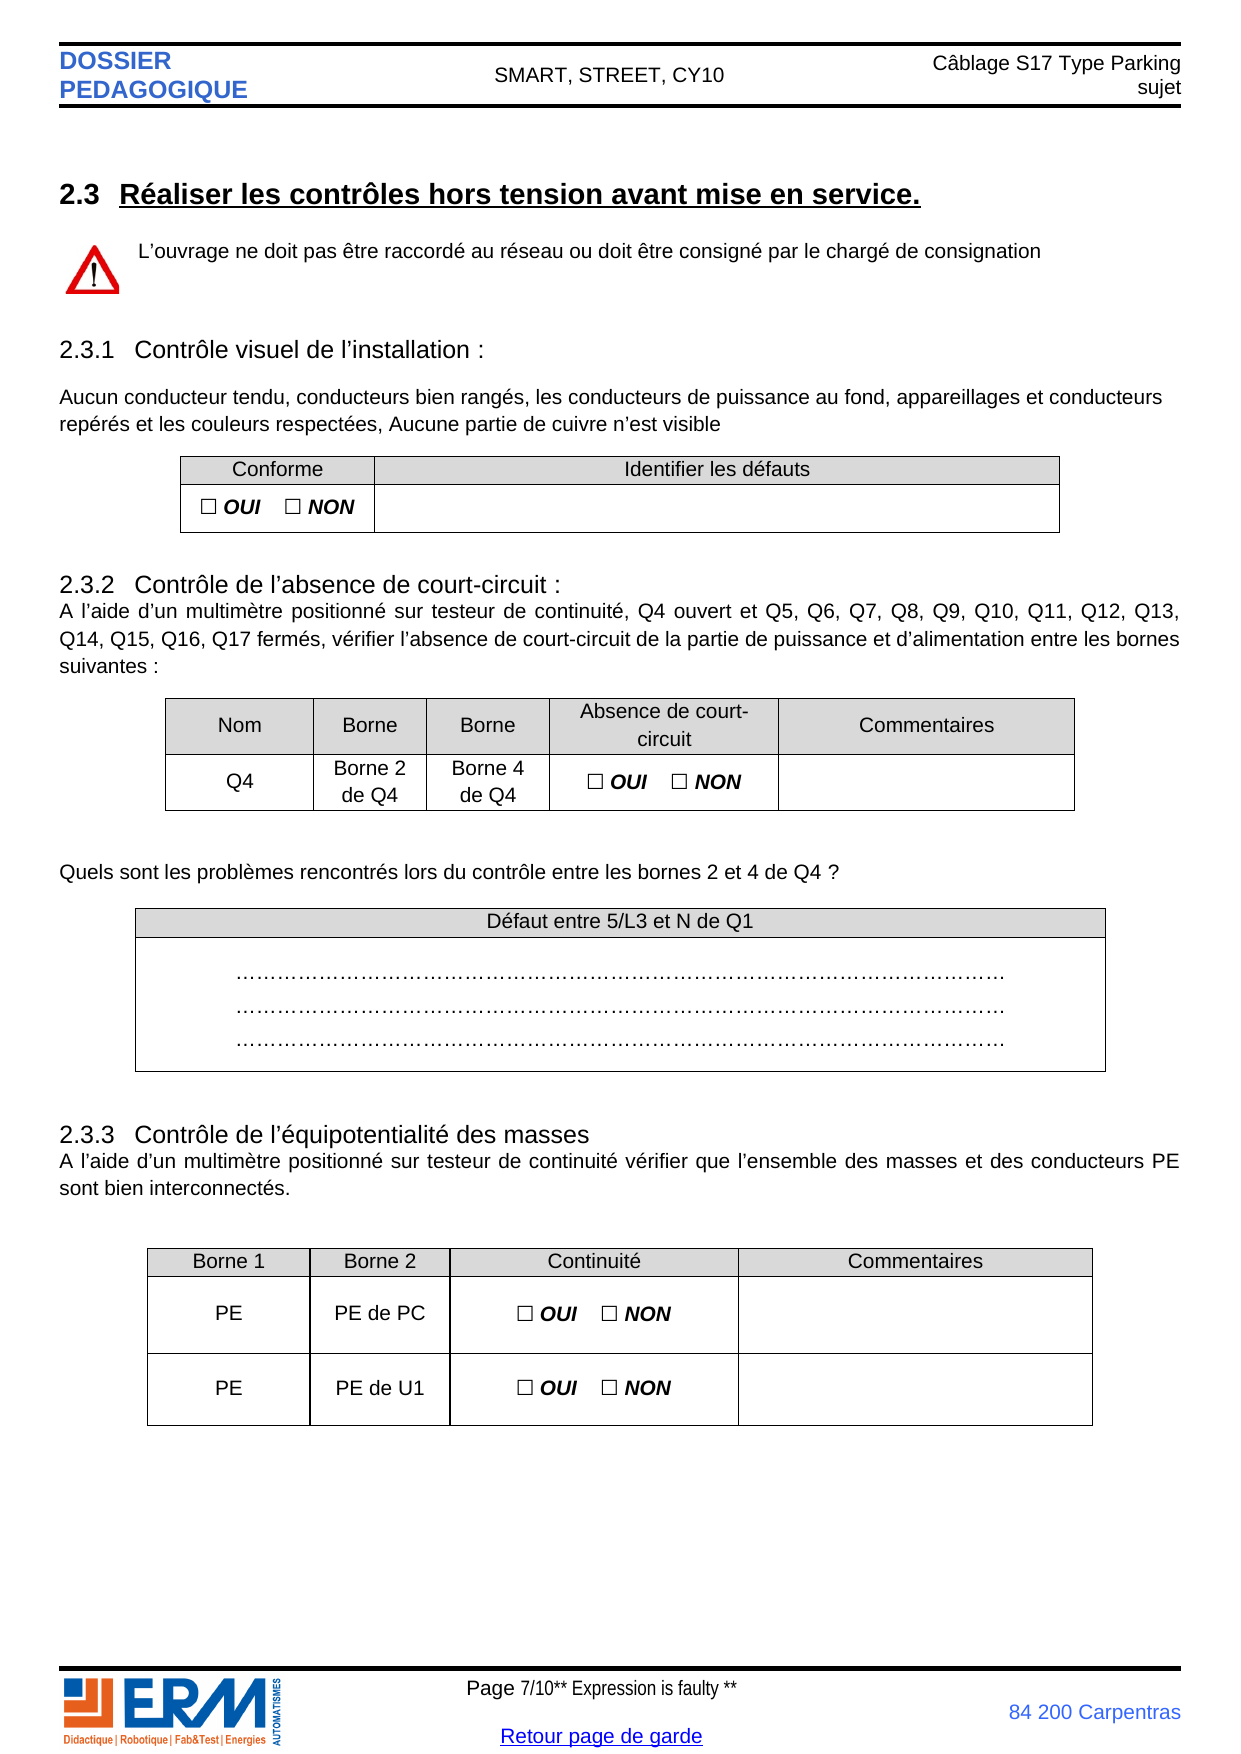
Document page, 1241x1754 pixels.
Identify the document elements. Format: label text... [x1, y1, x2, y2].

table_cell Q4 [166, 755, 313, 810]
subtitle Aucun conducteur tendu, conducteurs bien rangés, les conducteurs de puissance au fond, appareillages et conducteurs repérés et les couleurs respectées, Aucune partie de cuivre n’est visible [59, 385, 1181, 436]
table_cell PE [148, 1354, 309, 1425]
subtitle Contrôle de l’absence de court-circuit : [59, 571, 1181, 599]
text Quels sont les problèmes rencontrés lors du contrôle entre les bornes 2 et 4 de Q4 ? [59, 860, 1181, 884]
table_header Borne 1 [148, 1249, 309, 1276]
table_cell PE [148, 1277, 309, 1352]
table_header Nom [166, 699, 313, 754]
table_header Conforme [181, 457, 374, 484]
table_cell ☐ OUI ☐ NON [451, 1354, 738, 1425]
table_cell ☐ OUI ☐ NON [451, 1277, 738, 1352]
table_cell ☐ OUI ☐ NON [181, 485, 374, 532]
text A l’aide d’un multimètre positionné sur testeur de continuité vérifier que l’ensemble des masses et des conducteurs PE sont bien interconnectés. [59, 1149, 1181, 1200]
table_header Défaut entre 5/L3 et N de Q1 [136, 909, 1105, 937]
table_cell ………………………………………………………………………………………………… ………………………………………………………………………………………………… ………………………………………………………………………………………………… [136, 938, 1105, 1071]
text L’ouvrage ne doit pas être raccordé au réseau ou doit être consigné par le chargé de consignation [59, 238, 1181, 262]
subtitle Contrôle de l’équipotentialité des masses [59, 1120, 1181, 1149]
text A l’aide d’un multimètre positionné sur testeur de continuité, Q4 ouvert et Q5, Q6, Q7, Q8, Q9, Q10, Q11, Q12, Q13, Q14, Q15, Q16, Q17 fermés, vérifier l’absence de court-circuit de la partie de puissance et d’alimentation entre les bornes suivantes : [59, 599, 1181, 678]
table_header Commentaires [779, 699, 1074, 754]
table_cell [375, 485, 1059, 532]
subtitle Contrôle visuel de l’installation : [59, 335, 1181, 364]
table_cell PE de U1 [311, 1354, 449, 1425]
table_header Borne [427, 699, 549, 754]
table_header Identifier les défauts [375, 457, 1059, 484]
table_cell Borne 2 de Q4 [314, 755, 426, 810]
table_header Commentaires [739, 1249, 1092, 1276]
table_cell PE de PC [311, 1277, 449, 1352]
table_header Absence de court-circuit [550, 699, 778, 754]
table_header Continuité [451, 1249, 738, 1276]
table_header Borne 2 [311, 1249, 449, 1276]
subtitle Réaliser les contrôles hors tension avant mise en service. [59, 177, 1181, 211]
table_header Borne [314, 699, 426, 754]
picture [65, 245, 120, 294]
table_cell Borne 4 de Q4 [427, 755, 549, 810]
table_cell [739, 1354, 1092, 1425]
table_cell [739, 1277, 1092, 1352]
table_cell ☐ OUI ☐ NON [550, 755, 778, 810]
table_cell [779, 755, 1074, 810]
